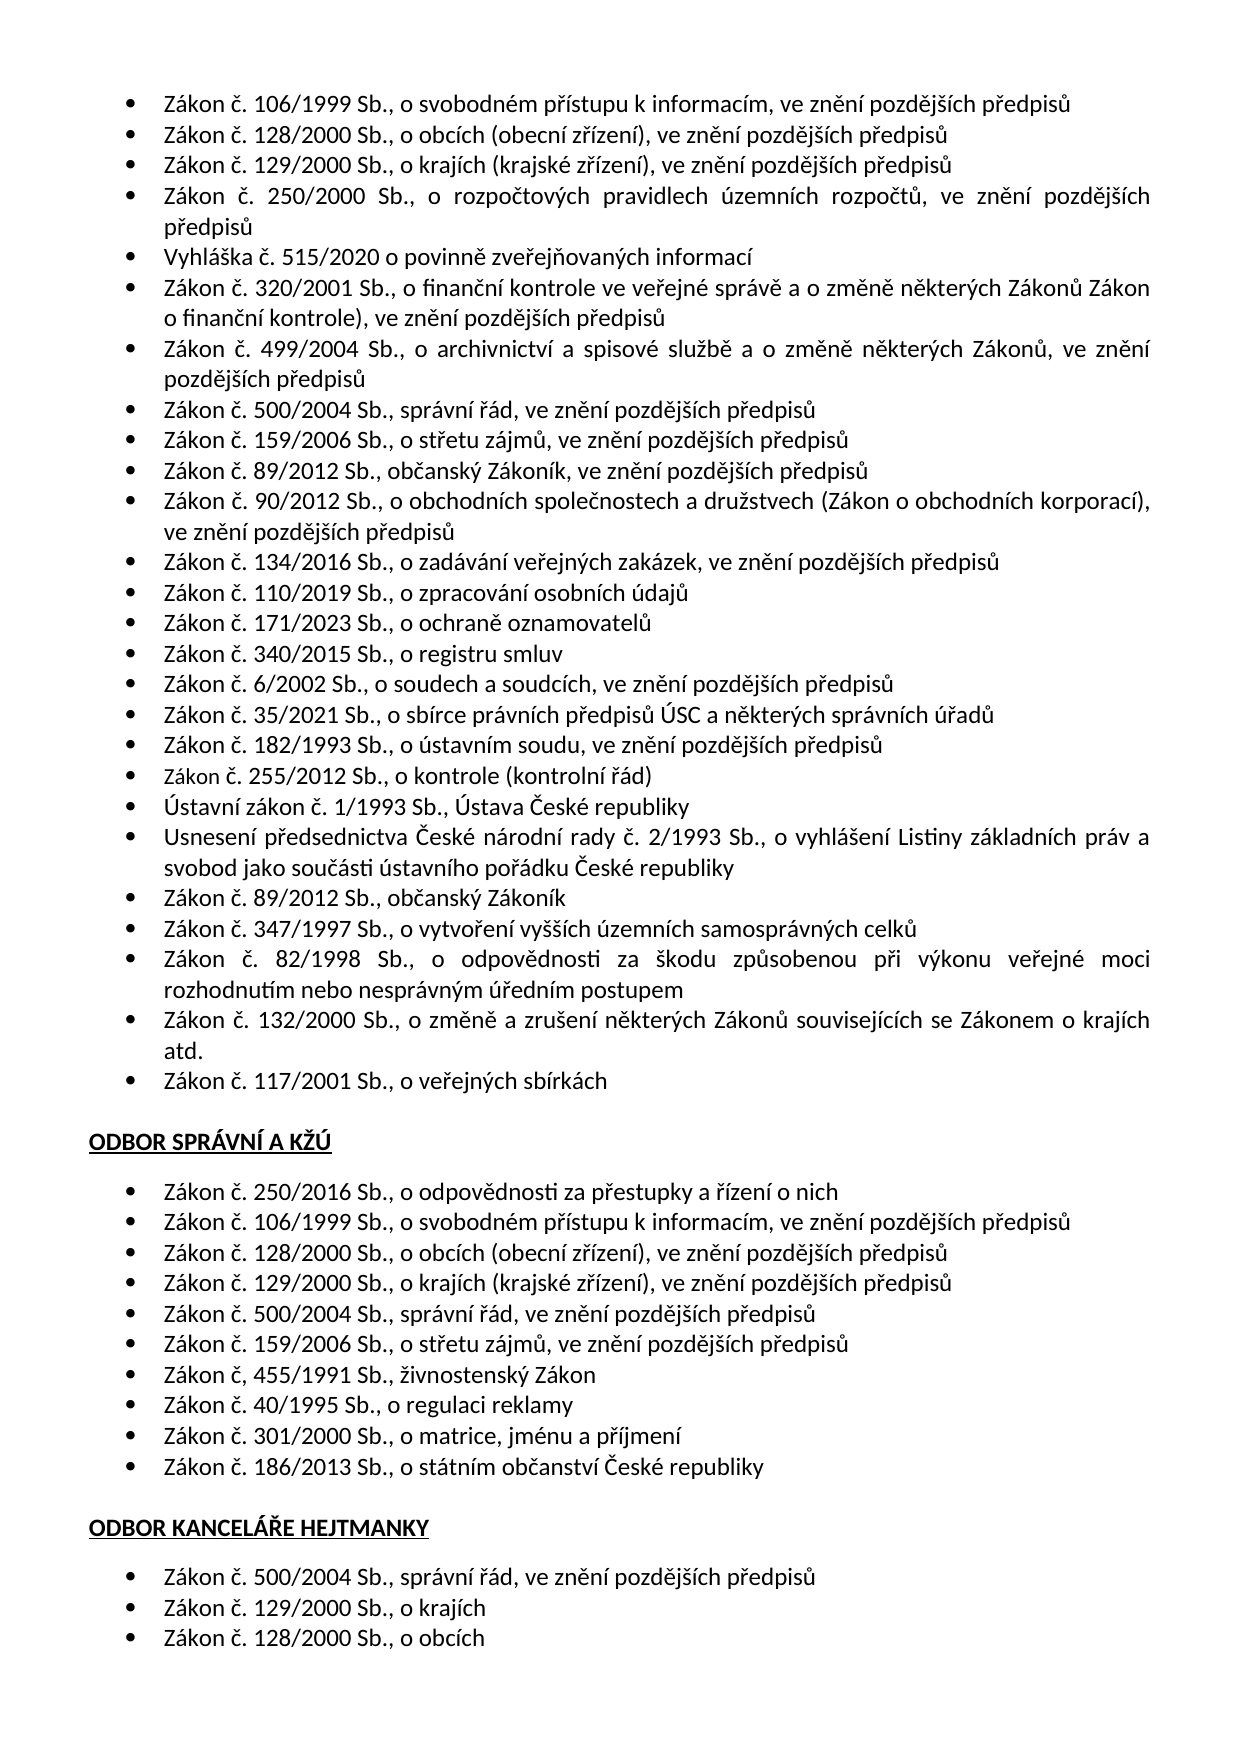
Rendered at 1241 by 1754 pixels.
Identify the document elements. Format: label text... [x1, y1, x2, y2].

list Zákon č. 35/2021 Sb., o sbírce právních předpisů ÚSC a některých správních úřadů [126, 699, 1152, 729]
list Zákon č. 134/2016 Sb., o zadávání veřejných zakázek, ve znění pozdějších předpisů [126, 546, 1152, 577]
list Zákon č. 128/2000 Sb., o obcích (obecní zřízení), ve znění pozdějších předpisů [126, 1237, 1152, 1267]
list Zákon č. 82/1998 Sb., o odpovědnosti za škodu způsobenou při výkonu veřejné moci rozhodnutím nebo nesprávným úředním postupem [126, 943, 1152, 1004]
list Zákon č. 6/2002 Sb., o soudech a soudcích, ve znění pozdějších předpisů [126, 668, 1152, 699]
list Zákon č. 301/2000 Sb., o matrice, jménu a příjmení [126, 1420, 1152, 1451]
list Zákon č. 171/2023 Sb., o ochraně oznamovatelů [126, 607, 1152, 638]
list Zákon č. 128/2000 Sb., o obcích [126, 1622, 1152, 1653]
list Zákon č. 40/1995 Sb., o regulaci reklamy [126, 1389, 1152, 1420]
list Ústavní zákon č. 1/1993 Sb., Ústava České republiky [126, 791, 1152, 821]
list Zákon č. 129/2000 Sb., o krajích (krajské zřízení), ve znění pozdějších předpisů [126, 150, 1152, 180]
list Zákon č. 255/2012 Sb., o kontrole (kontrolní řád) [126, 760, 1152, 791]
text ODBOR SPRÁVNÍ A KŽÚ [89, 1126, 1152, 1157]
list Zákon č. 182/1993 Sb., o ústavním soudu, ve znění pozdějších předpisů [126, 729, 1152, 760]
list Zákon č. 106/1999 Sb., o svobodném přístupu k informacím, ve znění pozdějších předpisů [126, 1206, 1152, 1237]
list Zákon č. 117/2001 Sb., o veřejných sbírkách [126, 1065, 1152, 1096]
list Zákon č. 347/1997 Sb., o vytvoření vyšších územních samosprávných celků [126, 913, 1152, 943]
list Zákon č. 89/2012 Sb., občanský Zákoník [126, 882, 1152, 913]
list Zákon č. 500/2004 Sb., správní řád, ve znění pozdějších předpisů [126, 1298, 1152, 1328]
list Zákon č. 250/2016 Sb., o odpovědnosti za přestupky a řízení o nich [126, 1176, 1152, 1206]
list Zákon č. 110/2019 Sb., o zpracování osobních údajů [126, 577, 1152, 607]
list Zákon č. 89/2012 Sb., občanský Zákoník, ve znění pozdějších předpisů [126, 455, 1152, 485]
list Zákon č. 340/2015 Sb., o registru smluv [126, 638, 1152, 668]
list Zákon č. 250/2000 Sb., o rozpočtových pravidlech územních rozpočtů, ve znění pozdějších předpisů [126, 180, 1152, 241]
list Zákon č. 129/2000 Sb., o krajích [126, 1592, 1152, 1622]
text ODBOR KANCELÁŘE HEJTMANKY [89, 1512, 1152, 1542]
list Vyhláška č. 515/2020 o povinně zveřejňovaných informací [126, 241, 1152, 272]
list Usnesení předsednictva České národní rady č. 2/1993 Sb., o vyhlášení Listiny základních práv a svobod jako součásti ústavního pořádku České republiky [126, 821, 1152, 882]
list Zákon č. 128/2000 Sb., o obcích (obecní zřízení), ve znění pozdějších předpisů [126, 119, 1152, 150]
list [126, 1561, 1152, 1592]
list Zákon č. 499/2004 Sb., o archivnictví a spisové službě a o změně některých Zákonů, ve znění pozdějších předpisů [126, 333, 1152, 394]
list Zákon č. 129/2000 Sb., o krajích (krajské zřízení), ve znění pozdějších předpisů [126, 1267, 1152, 1298]
list Zákon č. 500/2004 Sb., správní řád, ve znění pozdějších předpisů [126, 394, 1152, 424]
list Zákon č. 186/2013 Sb., o státním občanství České republiky [126, 1451, 1152, 1481]
list Zákon č. 106/1999 Sb., o svobodném přístupu k informacím, ve znění pozdějších předpisů [126, 89, 1152, 119]
list Zákon č. 320/2001 Sb., o finanční kontrole ve veřejné správě a o změně některých Zákonů Zákon o finanční kontrole), ve znění pozdějších předpisů [126, 272, 1152, 333]
list Zákon č, 455/1991 Sb., živnostenský Zákon [126, 1359, 1152, 1389]
list Zákon č. 159/2006 Sb., o střetu zájmů, ve znění pozdějších předpisů [126, 1328, 1152, 1359]
list Zákon č. 90/2012 Sb., o obchodních společnostech a družstvech (Zákon o obchodních korporací), ve znění pozdějších předpisů [126, 485, 1152, 546]
list Zákon č. 132/2000 Sb., o změně a zrušení některých Zákonů souvisejících se Zákonem o krajích atd. [126, 1004, 1152, 1065]
list Zákon č. 159/2006 Sb., o střetu zájmů, ve znění pozdějších předpisů [126, 424, 1152, 455]
